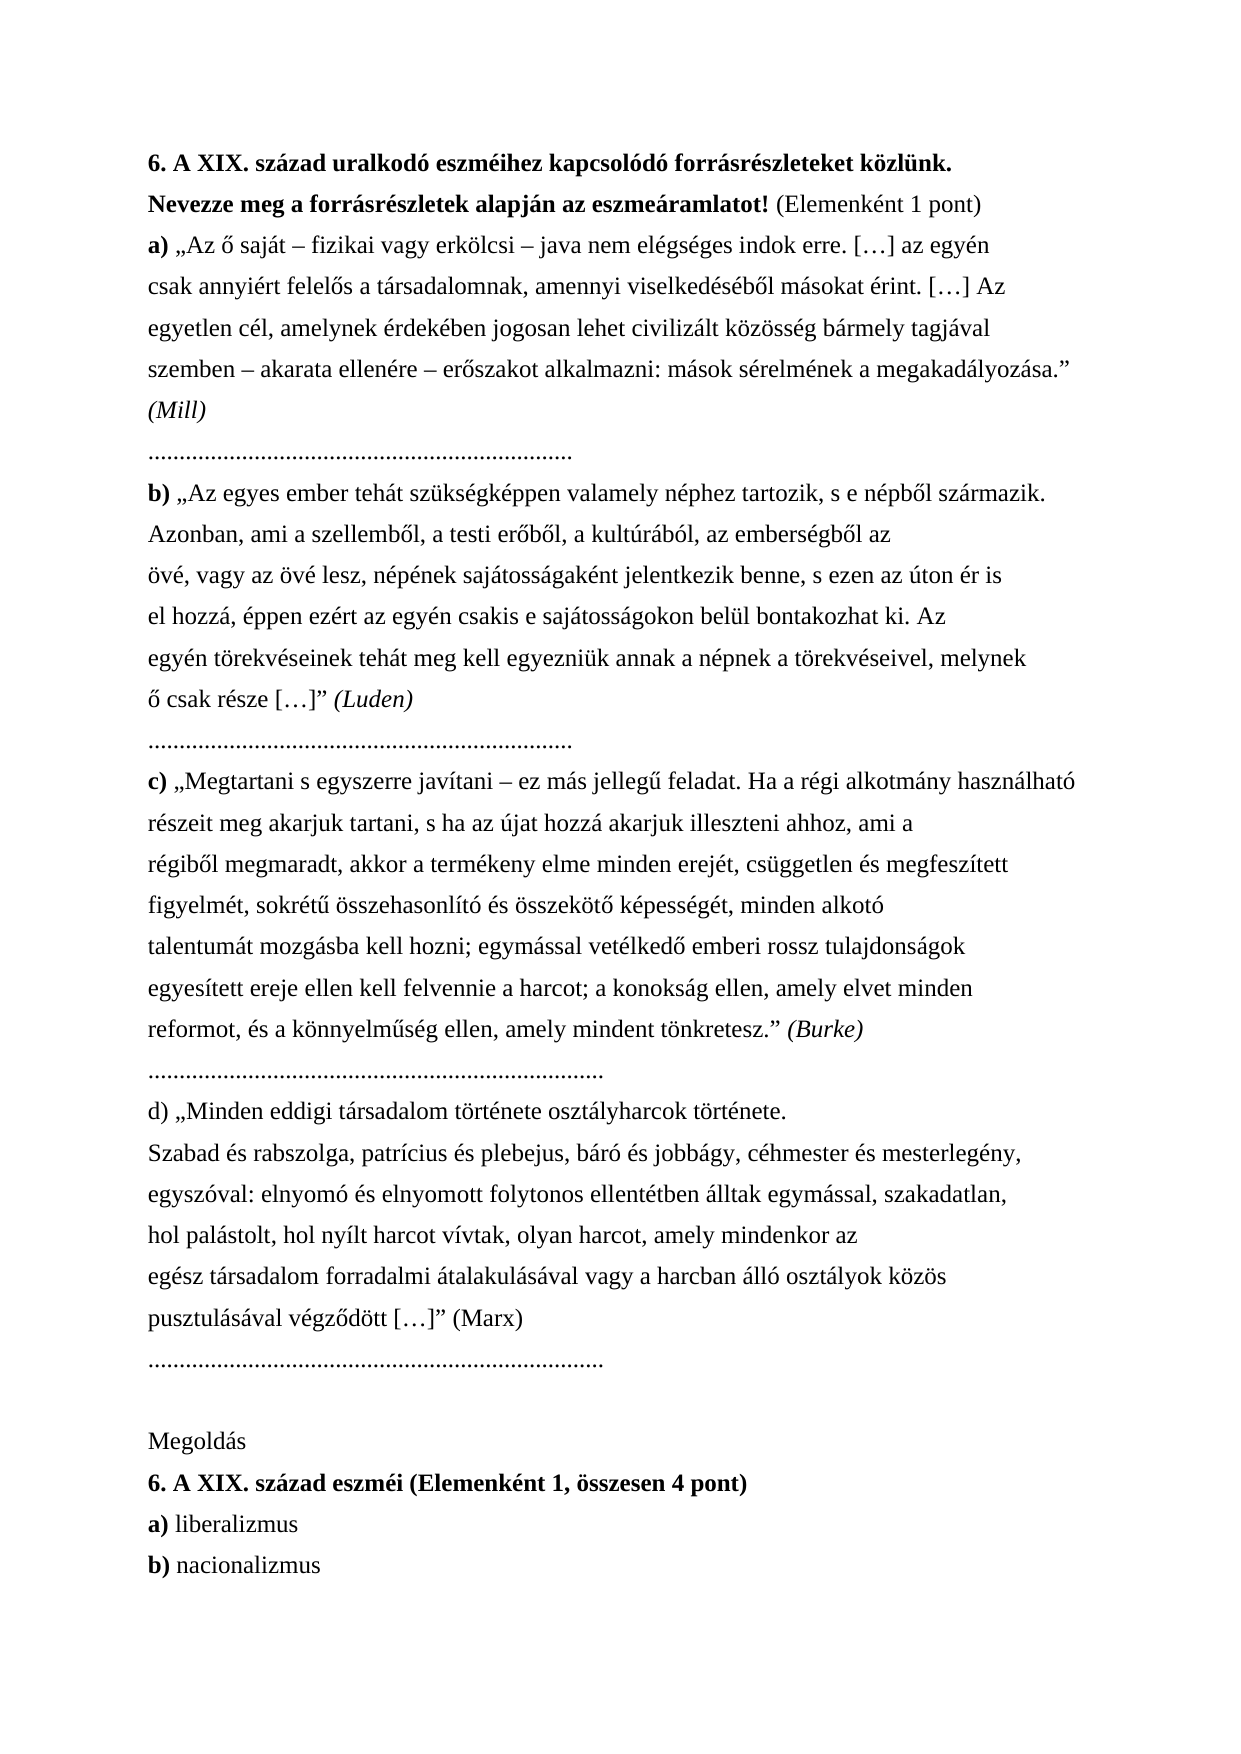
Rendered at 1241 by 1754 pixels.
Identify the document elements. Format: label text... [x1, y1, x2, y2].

text Szabad és rabszolga, patrícius és plebejus, báró és jobbágy, céhmester és mesterlegény, [148, 1138, 1093, 1166]
text el hozzá, éppen ezért az egyén csakis e sajátosságokon belül bontakozhat ki. Az [148, 601, 1093, 630]
text övé, vagy az övé lesz, népének sajátosságaként jelentkezik benne, s ezen az úton ér is [148, 560, 1093, 589]
text régiből megmaradt, akkor a termékeny elme minden erejét, csüggetlen és megfeszített [148, 849, 1093, 878]
text talentumát mozgásba kell hozni; egymással vetélkedő emberi rossz tulajdonságok [148, 931, 1093, 960]
text a) „Az ő saját – fizikai vagy erkölcsi – java nem elégséges indok erre. […] az egyén [148, 230, 1093, 259]
text figyelmét, sokrétű összehasonlító és összekötő képességét, minden alkotó [148, 890, 1093, 919]
text 6. A XIX. század eszméi (Elemenként 1, összesen 4 pont) [148, 1468, 1093, 1496]
text ......................................................................... [148, 1344, 1093, 1373]
text reformot, és a könnyelműség ellen, amely mindent tönkretesz.” (Burke) [148, 1014, 1093, 1043]
text a) liberalizmus [148, 1509, 1093, 1538]
text szemben – akarata ellenére – erőszakot alkalmazni: mások sérelmének a megakadályozása.” [148, 354, 1093, 383]
text hol palástolt, hol nyílt harcot vívtak, olyan harcot, amely mindenkor az [148, 1220, 1093, 1249]
text pusztulásával végződött […]” (Marx) [148, 1303, 1093, 1331]
text részeit meg akarjuk tartani, s ha az újat hozzá akarjuk illeszteni ahhoz, ami a [148, 808, 1093, 836]
text egyesített ereje ellen kell felvennie a harcot; a konokság ellen, amely elvet minden [148, 973, 1093, 1001]
text Megoldás [148, 1426, 1093, 1455]
text egyszóval: elnyomó és elnyomott folytonos ellentétben álltak egymással, szakadatlan, [148, 1179, 1093, 1208]
text (Mill) [148, 395, 1093, 424]
text c) „Megtartani s egyszerre javítani – ez más jellegű feladat. Ha a régi alkotmány használható [148, 766, 1093, 795]
text egyén törekvéseinek tehát meg kell egyezniük annak a népnek a törekvéseivel, melynek [148, 643, 1093, 671]
text d) „Minden eddigi társadalom története osztályharcok története. [148, 1096, 1093, 1125]
text ......................................................................... [148, 1055, 1093, 1084]
text egyetlen cél, amelynek érdekében jogosan lehet civilizált közösség bármely tagjával [148, 313, 1093, 341]
text .................................................................... [148, 725, 1093, 754]
text Azonban, ami a szellemből, a testi erőből, a kultúrából, az emberségből az [148, 519, 1093, 548]
text 6. A XIX. század uralkodó eszméihez kapcsolódó forrásrészleteket közlünk. [148, 148, 1093, 176]
text b) nacionalizmus [148, 1550, 1093, 1579]
text egész társadalom forradalmi átalakulásával vagy a harcban álló osztályok közös [148, 1261, 1093, 1290]
text b) „Az egyes ember tehát szükségképpen valamely néphez tartozik, s e népből származik. [148, 478, 1093, 506]
text .................................................................... [148, 436, 1093, 465]
text ő csak része […]” (Luden) [148, 684, 1093, 713]
text csak annyiért felelős a társadalomnak, amennyi viselkedéséből másokat érint. […] Az [148, 271, 1093, 300]
text Nevezze meg a forrásrészletek alapján az eszmeáramlatot! (Elemenként 1 pont) [148, 189, 1093, 218]
